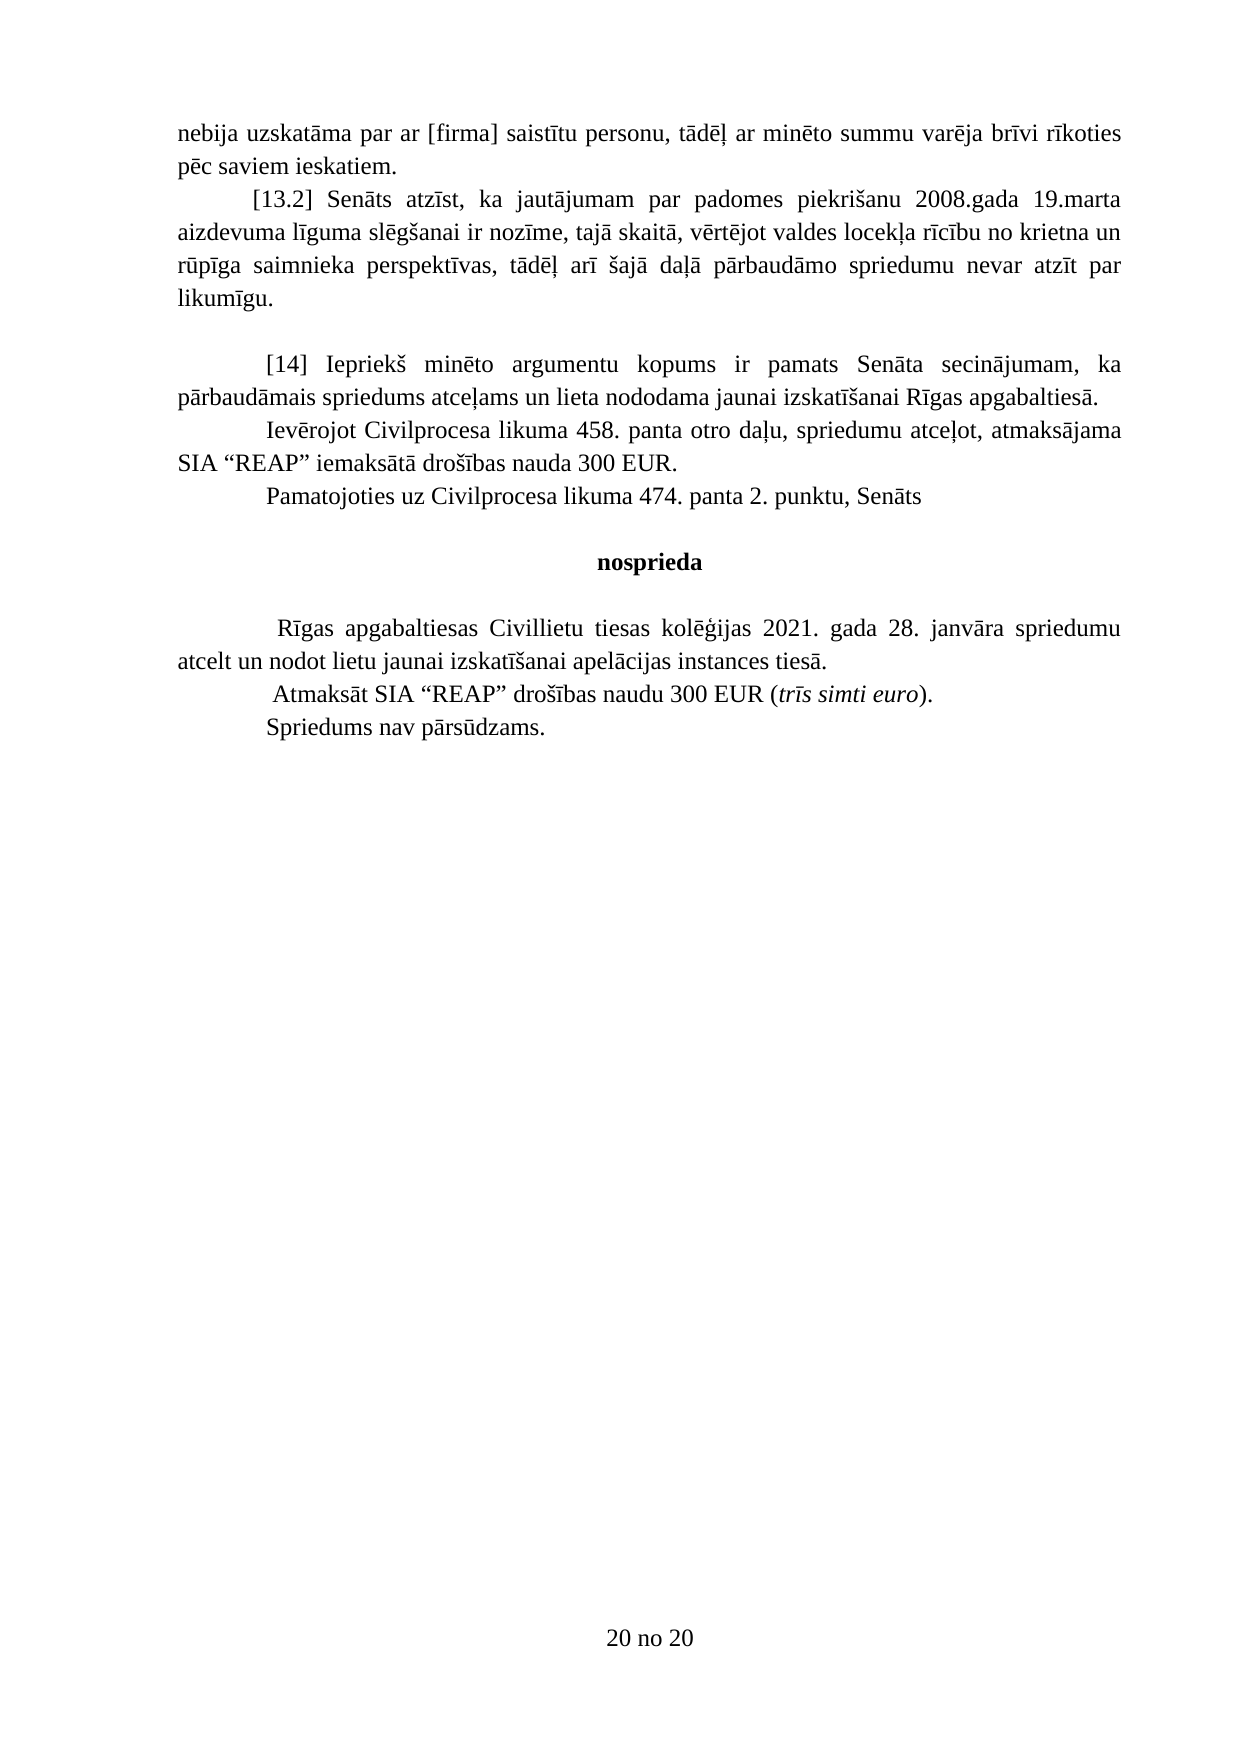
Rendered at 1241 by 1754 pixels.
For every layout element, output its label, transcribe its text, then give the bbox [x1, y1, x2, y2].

text [14] Iepriekš minēto argumentu kopums ir pamats Senāta secinājumam, ka pārbaudāmais spriedums atceļams un lieta nododama jaunai izskatīšanai Rīgas apgabaltiesā. [177, 349, 1122, 411]
text [13.2] Senāts atzīst, ka jautājumam par padomes piekrišanu 2008.gada 19.marta aizdevuma līguma slēgšanai ir nozīme, tajā skaitā, vērtējot valdes locekļa rīcību no krietna un rūpīga saimnieka perspektīvas, tādēļ arī šajā daļā pārbaudāmo spriedumu nevar atzīt par likumīgu. [177, 184, 1122, 312]
text Atmaksāt SIA “REAP” drošības naudu 300 EUR (trīs simti euro). [177, 679, 1122, 708]
text Rīgas apgabaltiesas Civillietu tiesas kolēģijas 2021. gada 28. janvāra spriedumu atcelt un nodot lietu jaunai izskatīšanai apelācijas instances tiesā. [177, 613, 1122, 675]
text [177, 118, 1122, 180]
text Ievērojot Civilprocesa likuma 458. panta otro daļu, spriedumu atceļot, atmaksājama SIA “REAP” iemaksātā drošības nauda 300 EUR. [177, 415, 1122, 477]
text Pamatojoties uz Civilprocesa likuma 474. panta 2. punktu, Senāts [177, 481, 1122, 510]
text Spriedums nav pārsūdzams. [177, 712, 1122, 741]
text nosprieda [177, 547, 1122, 576]
